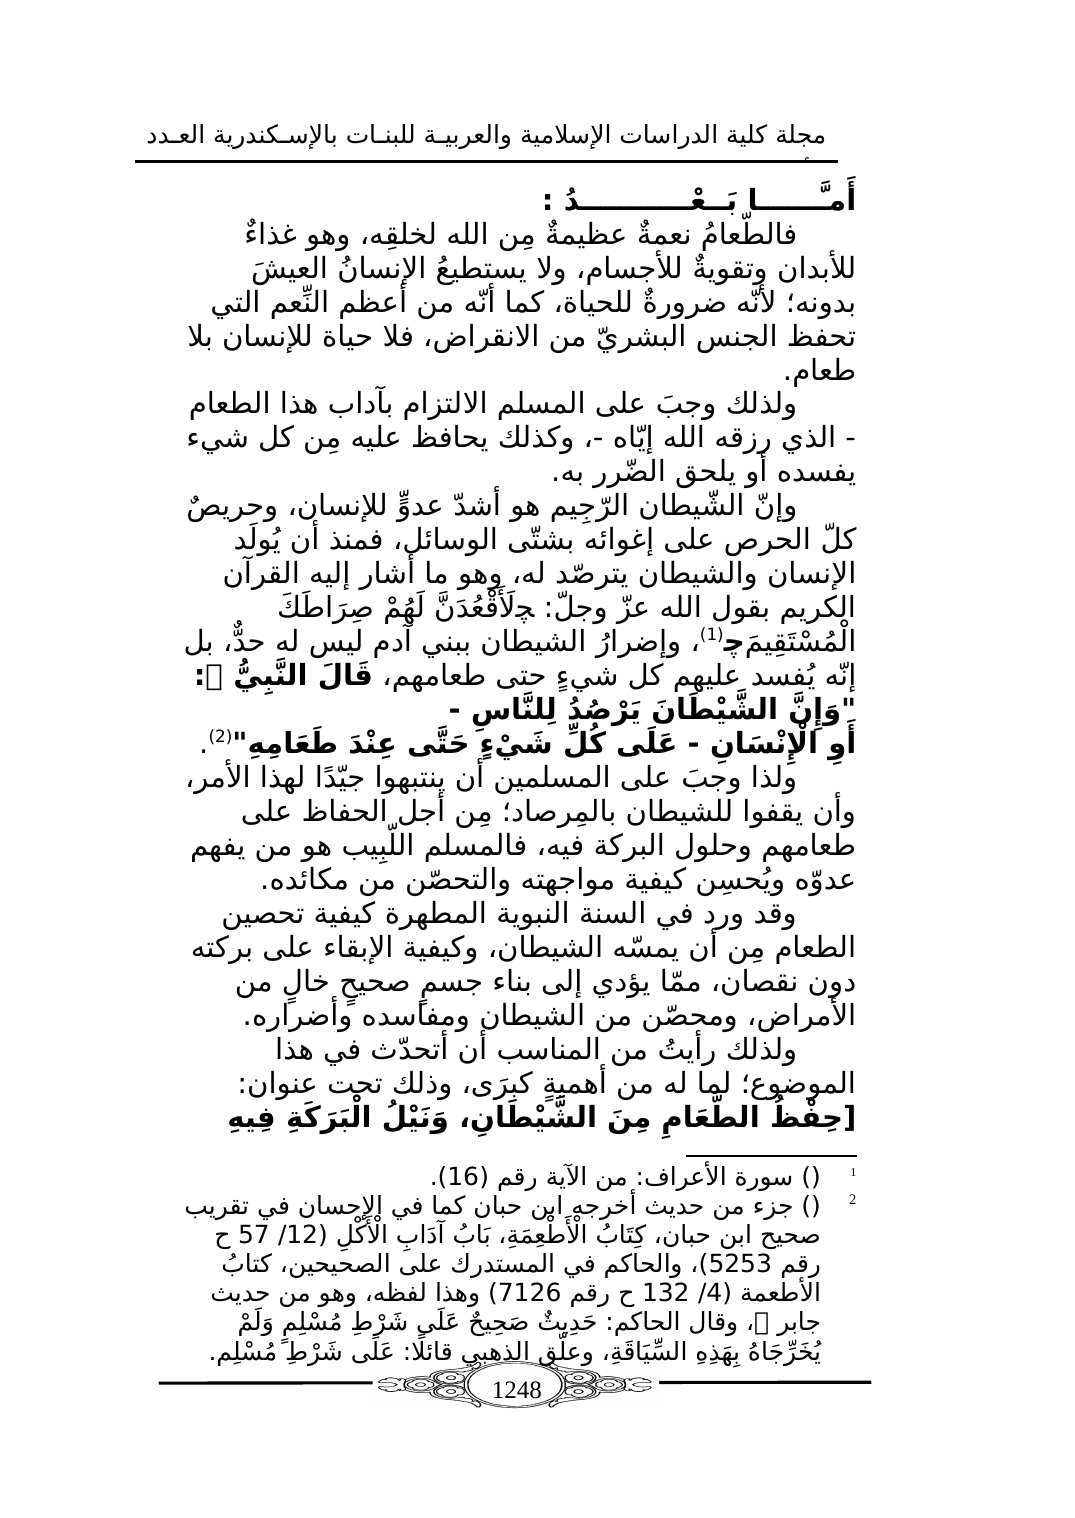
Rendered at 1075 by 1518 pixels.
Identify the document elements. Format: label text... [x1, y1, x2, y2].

picture [541, 1359, 551, 1364]
text ولذلك وجبَ على المسلم الالتزام بآداب هذا الطعام - الذي رزقه الله إيّاه -، وكذلك يحافظ عليه مِن كل شيء يفسده أو يلحق الضّرر به. [177, 387, 856, 489]
text ولذا وجبَ على المسلمين أن ينتبهوا جيّدًا لهذا الأمر، وأن يقفوا للشيطان بالمِرصاد؛ مِن أجل الحفاظ على طعامهم وحلول البركة فيه، فالمسلم اللّبِيب هو من يفهم عدوّه ويُحسِن كيفية مواجهته والتحصّن من مكائده. [177, 760, 856, 896]
picture [372, 1359, 660, 1410]
text وقد ورد في السنة النبوية المطهرة كيفية تحصين الطعام مِن أن يمسّه الشيطان، وكيفية الإبقاء على بركته دون نقصان، ممّا يؤدي إلى بناء جسمٍ صحيحٍ خالٍ من الأمراض، ومحصّن من الشيطان ومفاسده وأضراره. [177, 896, 856, 1032]
text أَمـَّــــــا بَــعْـــــــــــدُ : [177, 183, 856, 217]
text وإنّ الشّيطان الرّجِيم هو أشدّ عدوٍّ للإنسان، وحريصٌ كلّ الحرص على إغوائه بشتّى الوسائل، فمنذ أن يُولَد الإنسان والشيطان يترصّد له، وهو ما أشار إليه القرآن الكريم بقول الله عزّ وجلّ: ﭽلَأَقْعُدَنَّ لَهُمْ صِرَاطَكَ الْمُسْتَقِيمَﭼ()، وإضرارُ الشيطان ببني آدم ليس له حدٌّ، بل إنّه يُفسد عليهم كل شيءٍ حتى طعامهم، قَالَ النَّبِيُّ : "وَإِنَّ الشَّيْطَانَ يَرْصُدُ لِلنَّاسِ - أَوِ الْإِنْسَانِ - عَلَى كُلِّ شَيْءٍ حَتَّى عِنْدَ طَعَامِهِ"(). [177, 489, 856, 760]
text فالطّعامُ نعمةٌ عظيمةٌ مِن الله لخلقِه، وهو غذاءٌ للأبدان وتقويةٌ للأجسام، ولا يستطيعُ الإنسانُ العيشَ بدونه؛ لأنّه ضرورةٌ للحياة، كما أنّه من أعظم النِّعم التي تحفظ الجنس البشريّ من الانقراض، فلا حياة للإنسان بلا طعام. [177, 217, 856, 387]
